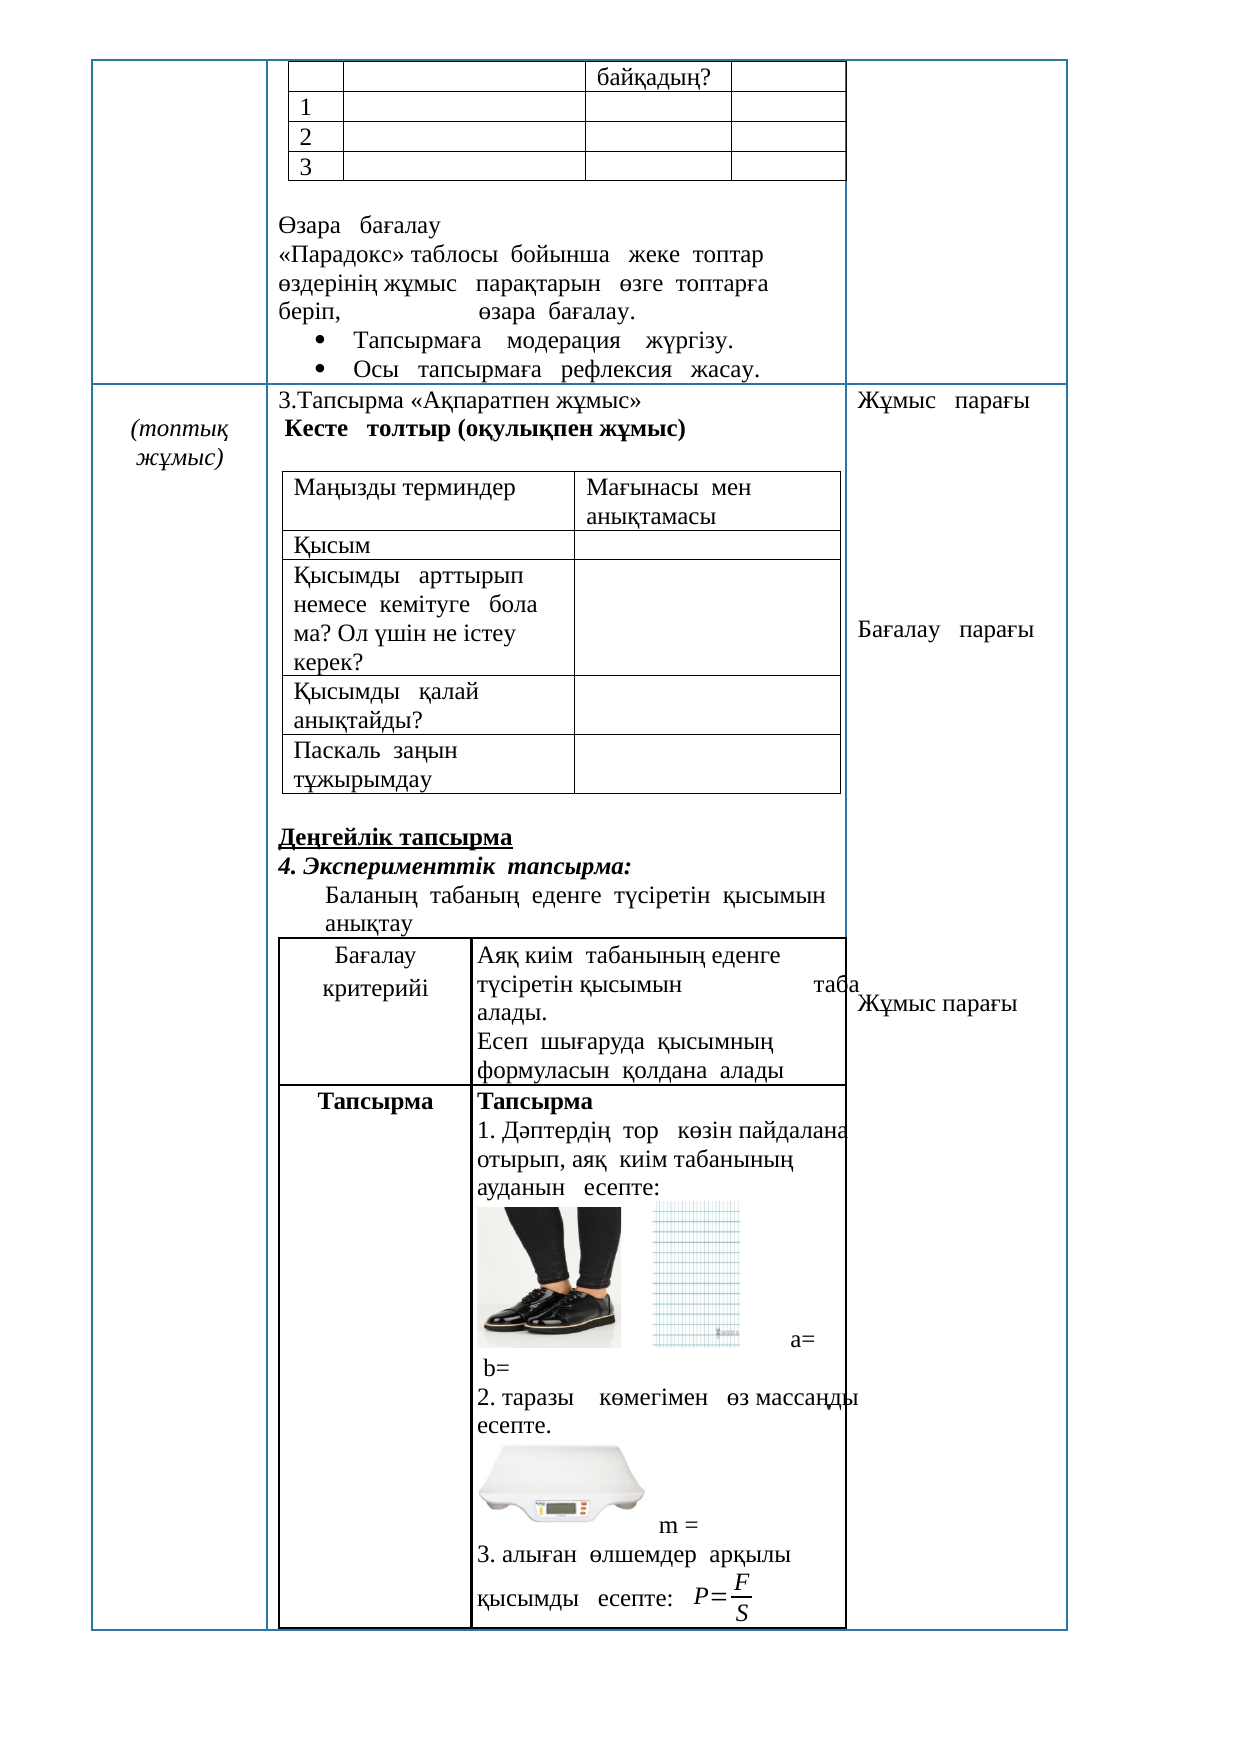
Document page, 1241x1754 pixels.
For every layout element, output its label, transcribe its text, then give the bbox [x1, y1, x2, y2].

picture [476, 1439, 647, 1534]
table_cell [93, 61, 266, 383]
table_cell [847, 61, 1066, 383]
table_cell (топтық жұмыс) [93, 385, 266, 1629]
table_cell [268, 61, 845, 383]
picture [652, 1201, 740, 1348]
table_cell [847, 385, 1066, 1629]
picture [476, 1207, 622, 1348]
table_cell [268, 385, 845, 1629]
